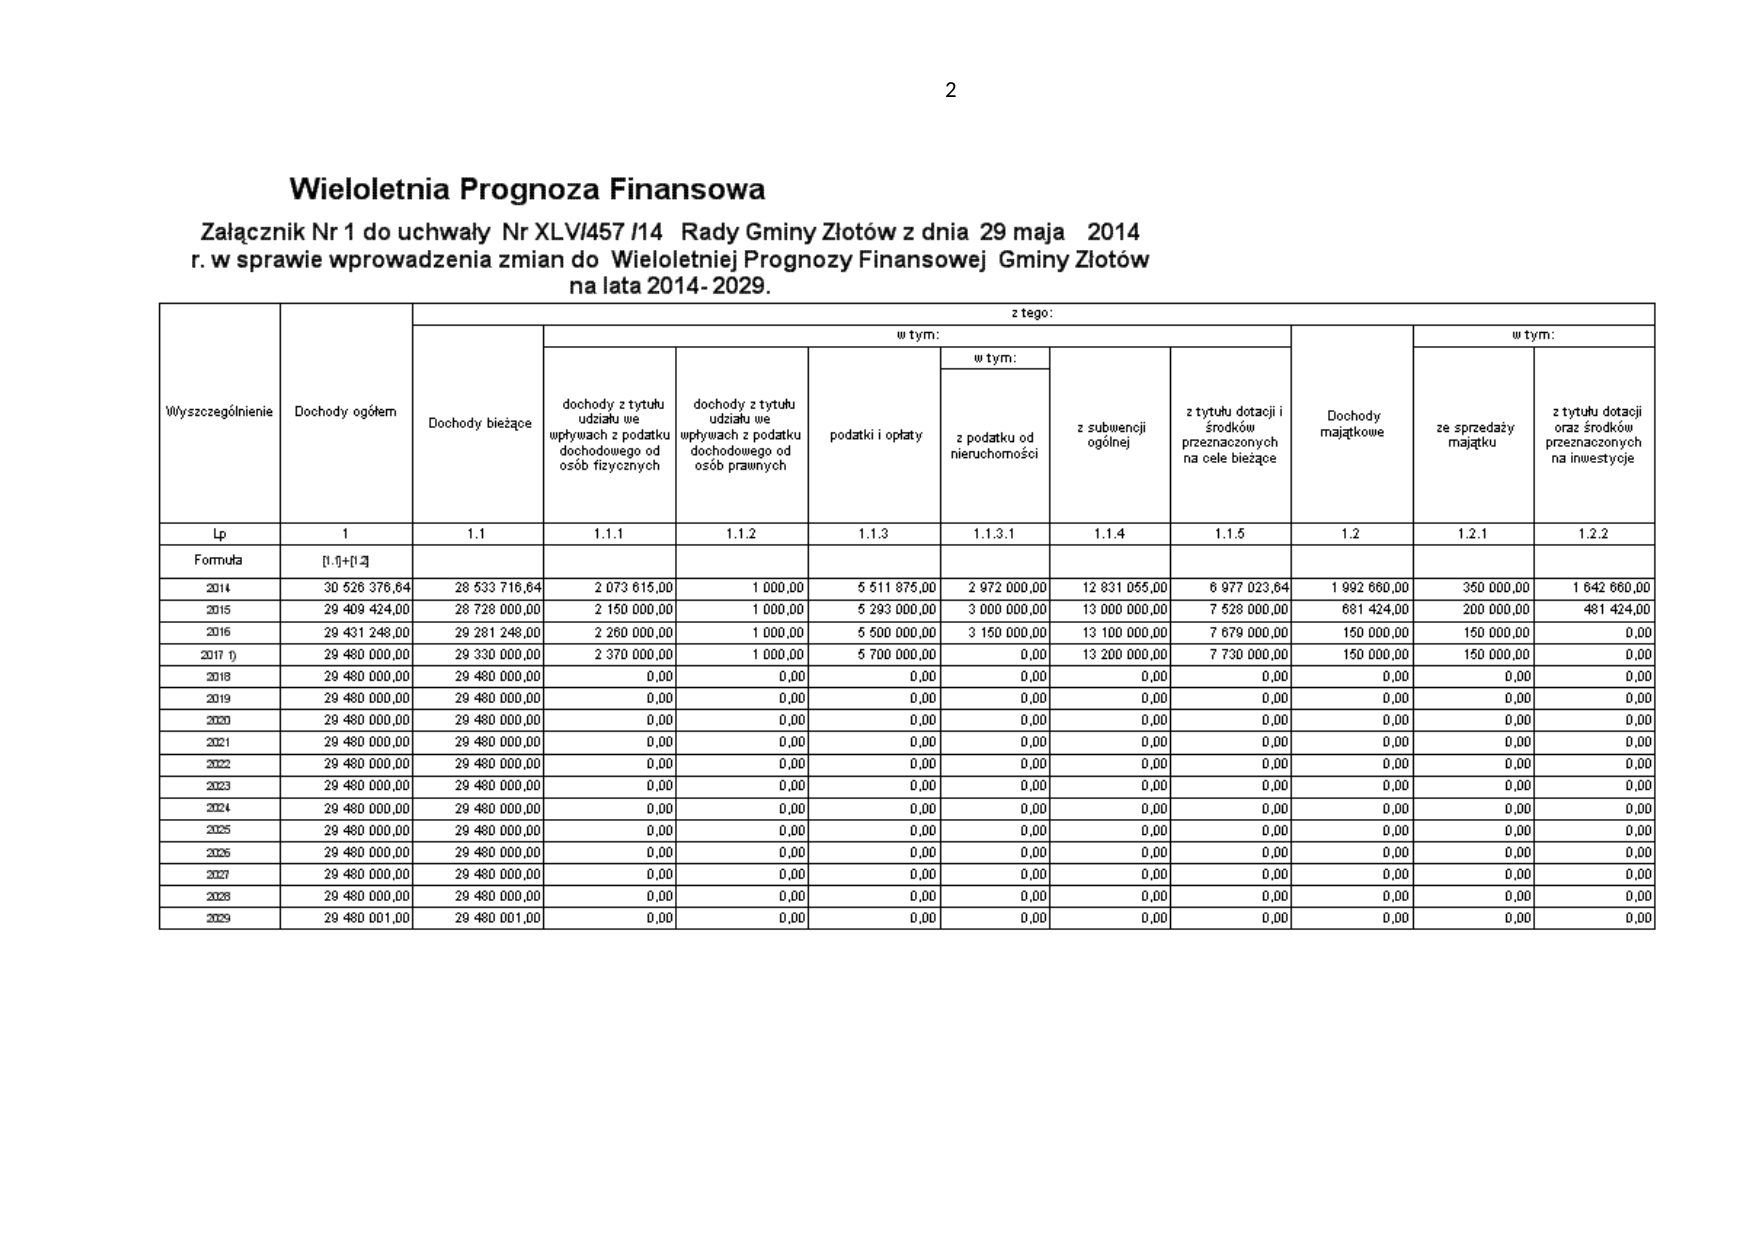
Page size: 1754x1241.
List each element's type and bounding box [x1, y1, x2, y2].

picture [147, 131, 1672, 946]
